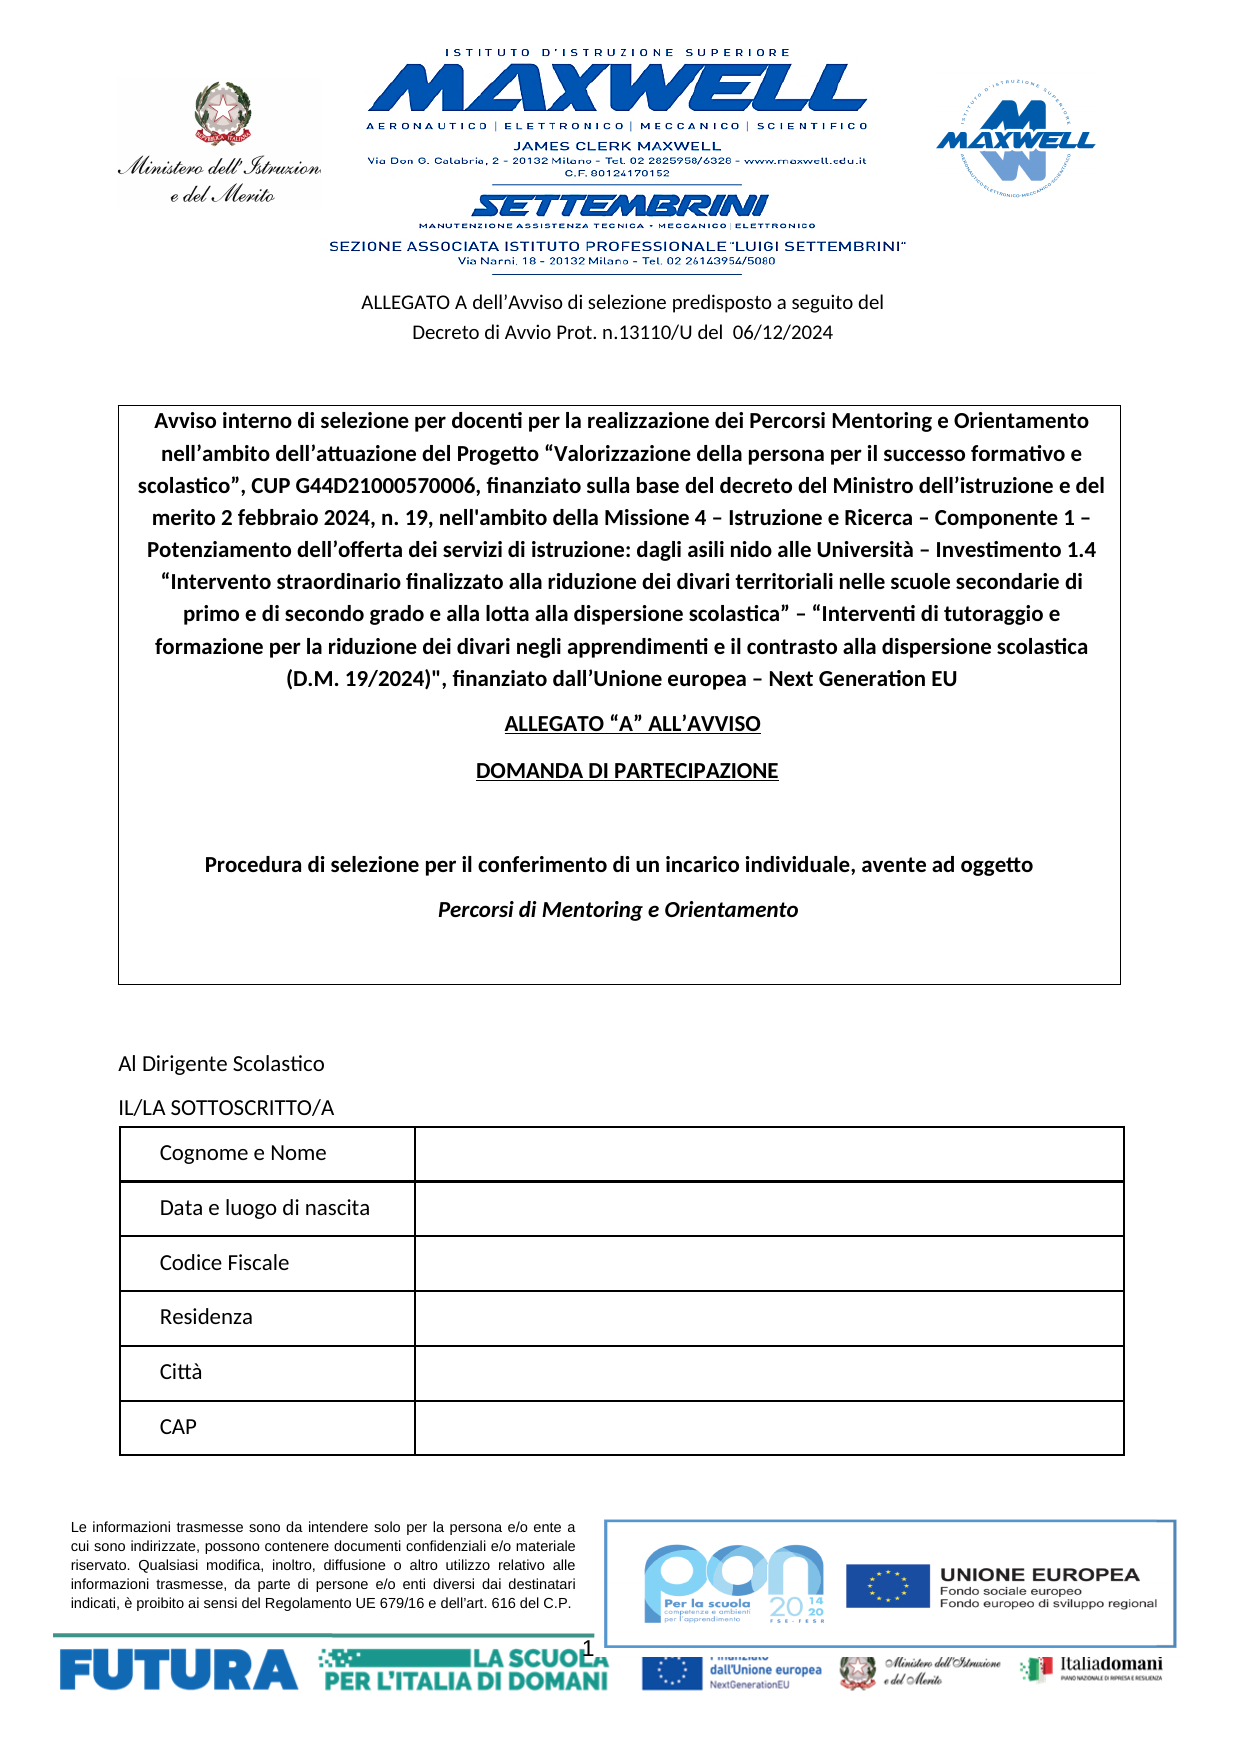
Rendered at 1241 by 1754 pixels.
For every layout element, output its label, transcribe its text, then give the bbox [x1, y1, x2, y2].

table_cell CAP [121, 1402, 414, 1454]
text IL/LA SOTTOSCRITTO/A [118, 1093, 1127, 1121]
table_cell [416, 1402, 1123, 1454]
picture [117, 44, 920, 277]
table_cell [416, 1237, 1123, 1290]
text Decreto di Avvio Prot. n.13110/U del 06/12/2024 [118, 319, 1127, 344]
text Al Dirigente Scolastico [118, 1049, 1127, 1077]
table_cell [416, 1347, 1123, 1399]
table_cell Codice Fiscale [121, 1237, 414, 1290]
table_cell [416, 1183, 1123, 1235]
text ALLEGATO A dell’Avviso di selezione predisposto a seguito del [118, 289, 1127, 315]
table_header [416, 1128, 1123, 1180]
table_cell Città [121, 1347, 414, 1399]
table_header Cognome e Nome [121, 1128, 414, 1180]
picture [932, 73, 1101, 199]
picture [29, 1509, 1211, 1699]
table_cell [416, 1292, 1123, 1345]
table_cell Data e luogo di nascita [121, 1183, 414, 1235]
table_cell Residenza [121, 1292, 414, 1345]
table_header Avviso interno di selezione per docenti per la realizzazione dei Percorsi Mentoring e Orientamento nell’ambito dell’attuazione del Progetto “Valorizzazione della persona per il successo formativo e scolastico”, CUP G44D21000570006, finanziato sulla base del decreto del Ministro dell’istruzione e del merito 2 febbraio 2024, n. 19, nell'ambito della Missione 4 – Istruzione e Ricerca – Componente 1 – Potenziamento dell’offerta dei servizi di istruzione: dagli asili nido alle Università – Investimento 1.4 “Intervento straordinario finalizzato alla riduzione dei divari territoriali nelle scuole secondarie di primo e di secondo grado e alla lotta alla dispersione scolastica” – “Interventi di tutoraggio e formazione per la riduzione dei divari negli apprendimenti e il contrasto alla dispersione scolastica (D.M. 19/2024)", finanziato dall’Unione europea – Next Generation EU ALLEGATO “A” ALL’AVVISO DOMANDA DI PARTECIPAZIONE Procedura di selezione per il conferimento di un incarico individuale, avente ad oggetto Percorsi di Mentoring e Orientamento [119, 406, 1120, 984]
